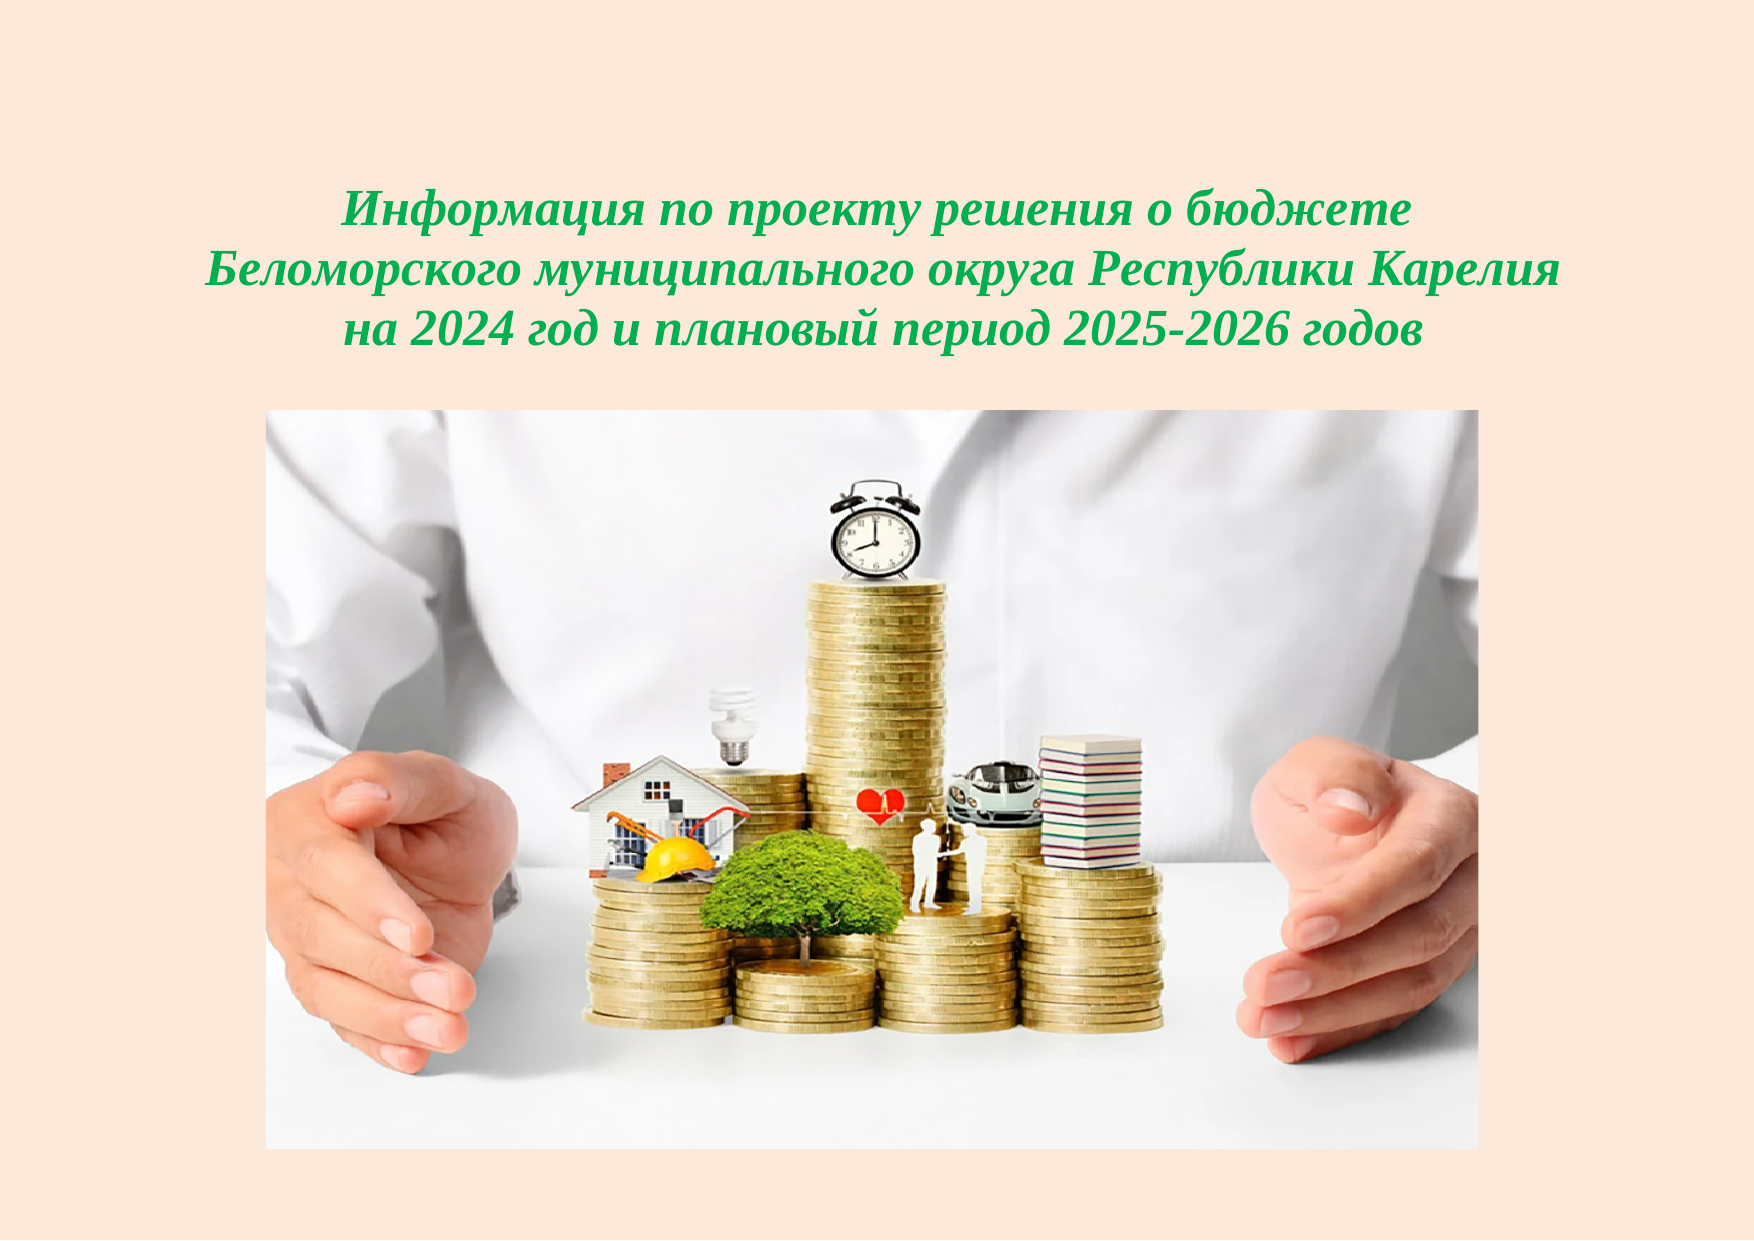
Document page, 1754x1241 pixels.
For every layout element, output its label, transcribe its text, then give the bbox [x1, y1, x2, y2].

text на 2024 год и плановый период 2025-2026 годов [118, 297, 1636, 357]
text Информация по проекту решения о бюджете [118, 177, 1636, 237]
picture [265, 410, 1479, 1149]
text Беломорского муниципального округа Республики Карелия [118, 237, 1636, 297]
